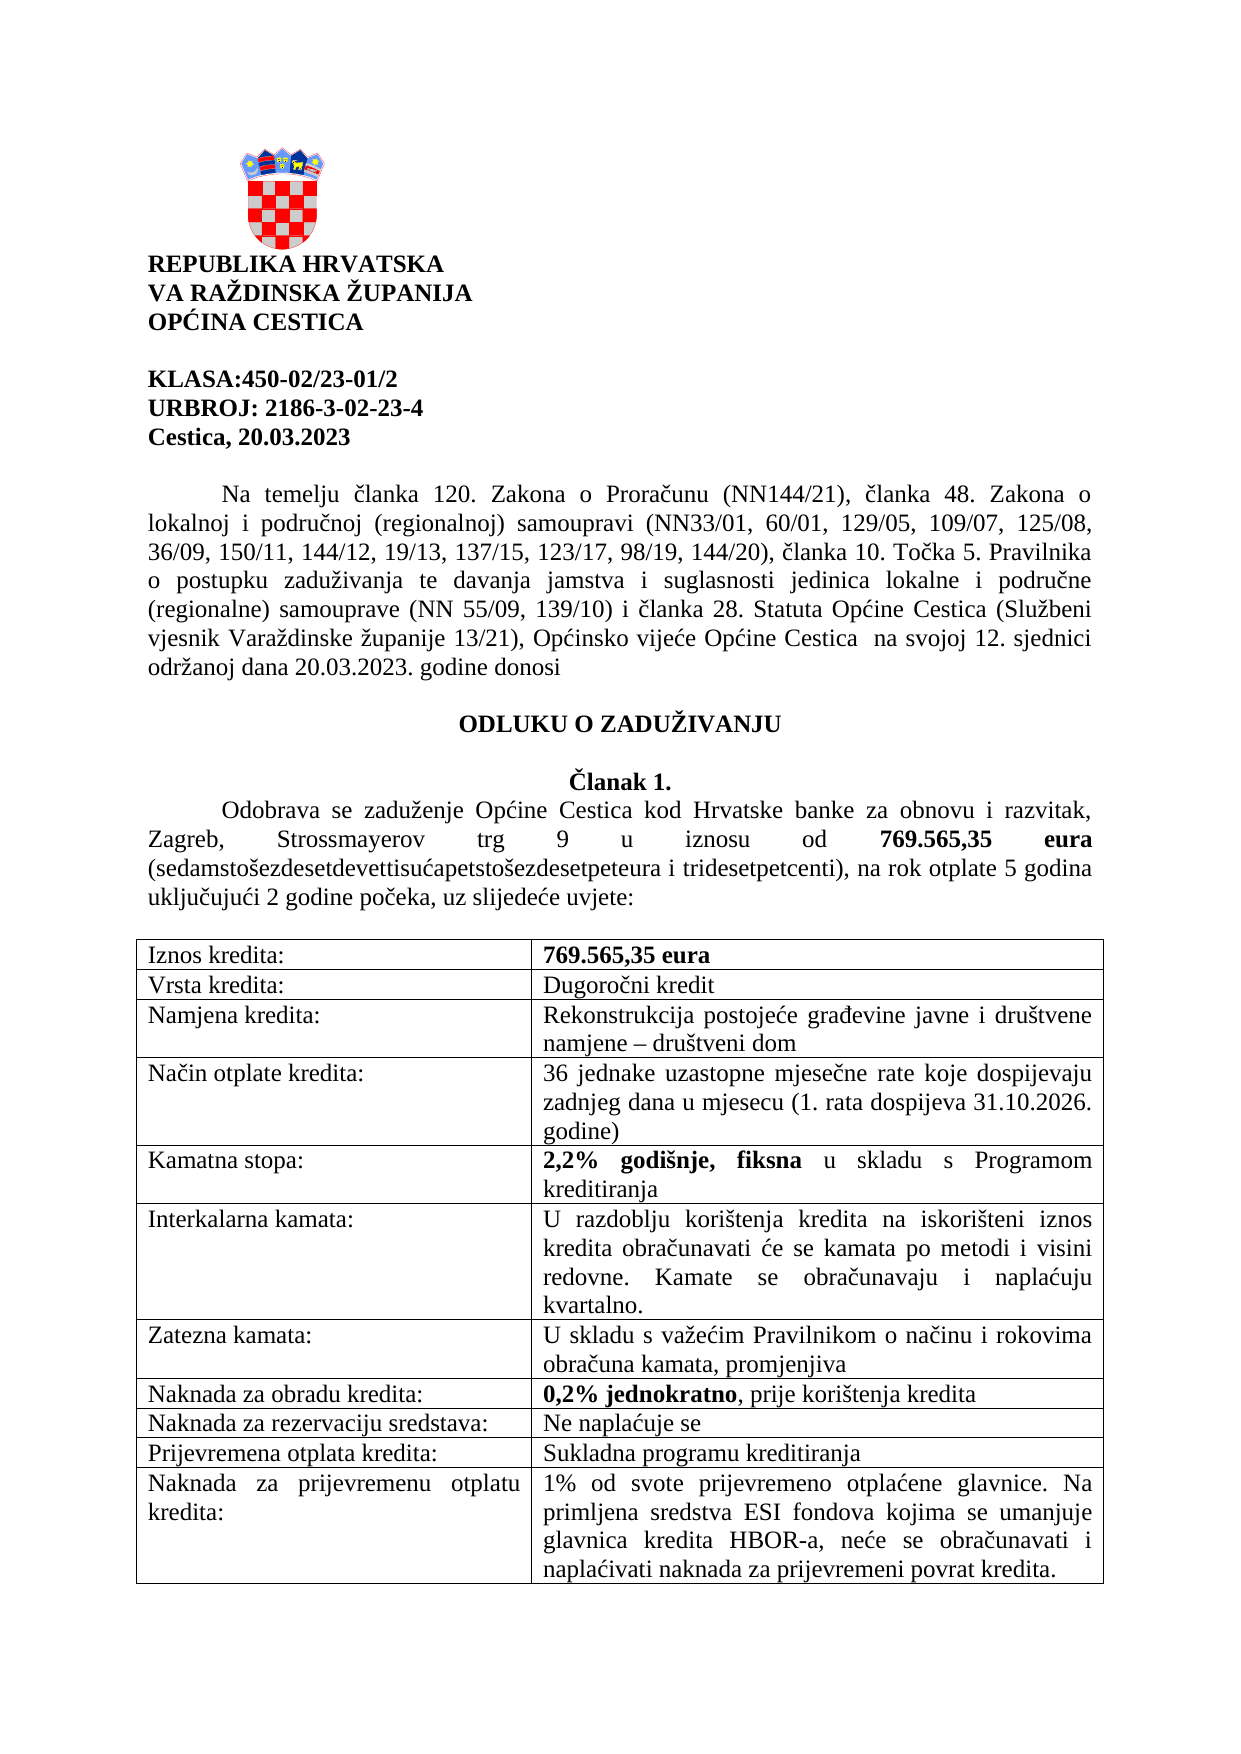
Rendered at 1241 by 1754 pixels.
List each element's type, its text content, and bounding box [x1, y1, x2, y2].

table_cell 36 jednake uzastopne mjesečne rate koje dospijevaju zadnjeg dana u mjesecu (1. rata dospijeva 31.10.2026. godine) [532, 1058, 1103, 1144]
table_header 769.565,35 eura [532, 940, 1103, 969]
table_cell Kamatna stopa: [137, 1146, 531, 1203]
table_cell U skladu s važećim Pravilnikom o načinu i rokovima obračuna kamata, promjenjiva [532, 1320, 1103, 1378]
table_cell 2,2% godišnje, fiksna u skladu s Programom kreditiranja [532, 1146, 1103, 1203]
table_cell Naknada za rezervaciju sredstava: [137, 1409, 531, 1437]
table_header Iznos kredita: [137, 940, 531, 969]
table_cell Način otplate kredita: [137, 1058, 531, 1144]
text URBROJ: 2186-3-02-23-4 [148, 393, 1093, 422]
text ODLUKU O ZADUŽIVANJU [148, 709, 1093, 738]
table_cell Namjena kredita: [137, 1000, 531, 1057]
table_cell Naknada za obradu kredita: [137, 1379, 531, 1407]
table_cell Naknada za prijevremenu otplatu kredita: [137, 1468, 531, 1583]
table_cell Rekonstrukcija postojeće građevine javne i društvene namjene – društveni dom [532, 1000, 1103, 1057]
text VA RAŽDINSKA ŽUPANIJA [148, 278, 1093, 307]
table_cell Prijevremena otplata kredita: [137, 1438, 531, 1467]
table_cell Interkalarna kamata: [137, 1204, 531, 1319]
table_cell 1% od svote prijevremeno otplaćene glavnice. Na primljena sredstva ESI fondova kojima se umanjuje glavnica kredita HBOR-a, neće se obračunavati i naplaćivati naknada za prijevremeni povrat kredita. [532, 1468, 1103, 1583]
text Odobrava se zaduženje Općine Cestica kod Hrvatske banke za obnovu i razvitak, Zagreb, Strossmayerov trg 9 u iznosu od 769.565,35 eura (sedamstošezdesetdevettisućapetstošezdesetpeteura i tridesetpetcenti), na rok otplate 5 godina uključujući 2 godine počeka, uz slijedeće uvjete: [148, 795, 1093, 910]
text Članak 1. [148, 767, 1093, 795]
table_cell 0,2% jednokratno, prije korištenja kredita [532, 1379, 1103, 1407]
text OPĆINA CESTICA [148, 307, 1093, 335]
table_cell Dugoročni kredit [532, 970, 1103, 999]
table_cell Sukladna programu kreditiranja [532, 1438, 1103, 1467]
text Cestica, 20.03.2023 [148, 422, 1093, 450]
table_cell Vrsta kredita: [137, 970, 531, 999]
table_cell U razdoblju korištenja kredita na iskorišteni iznos kredita obračunavati će se kamata po metodi i visini redovne. Kamate se obračunavaju i naplaćuju kvartalno. [532, 1204, 1103, 1319]
text REPUBLIKA HRVATSKA [148, 249, 1093, 278]
table_cell Ne naplaćuje se [532, 1409, 1103, 1437]
text Na temelju članka 120. Zakona o Proračunu (NN144/21), članka 48. Zakona o lokalnoj i područnoj (regionalnoj) samoupravi (NN33/01, 60/01, 129/05, 109/07, 125/08, 36/09, 150/11, 144/12, 19/13, 137/15, 123/17, 98/19, 144/20), članka 10. Točka 5. Pravilnika o postupku zaduživanja te davanja jamstva i suglasnosti jedinica lokalne i područne (regionalne) samouprave (NN 55/09, 139/10) i članka 28. Statuta Općine Cestica (Službeni vjesnik Varaždinske županije 13/21), Općinsko vijeće Općine Cestica na svojoj 12. sjednici održanoj dana 20.03.2023. godine donosi [148, 479, 1093, 680]
text KLASA:450-02/23-01/2 [148, 364, 1093, 393]
table_cell Zatezna kamata: [137, 1320, 531, 1378]
